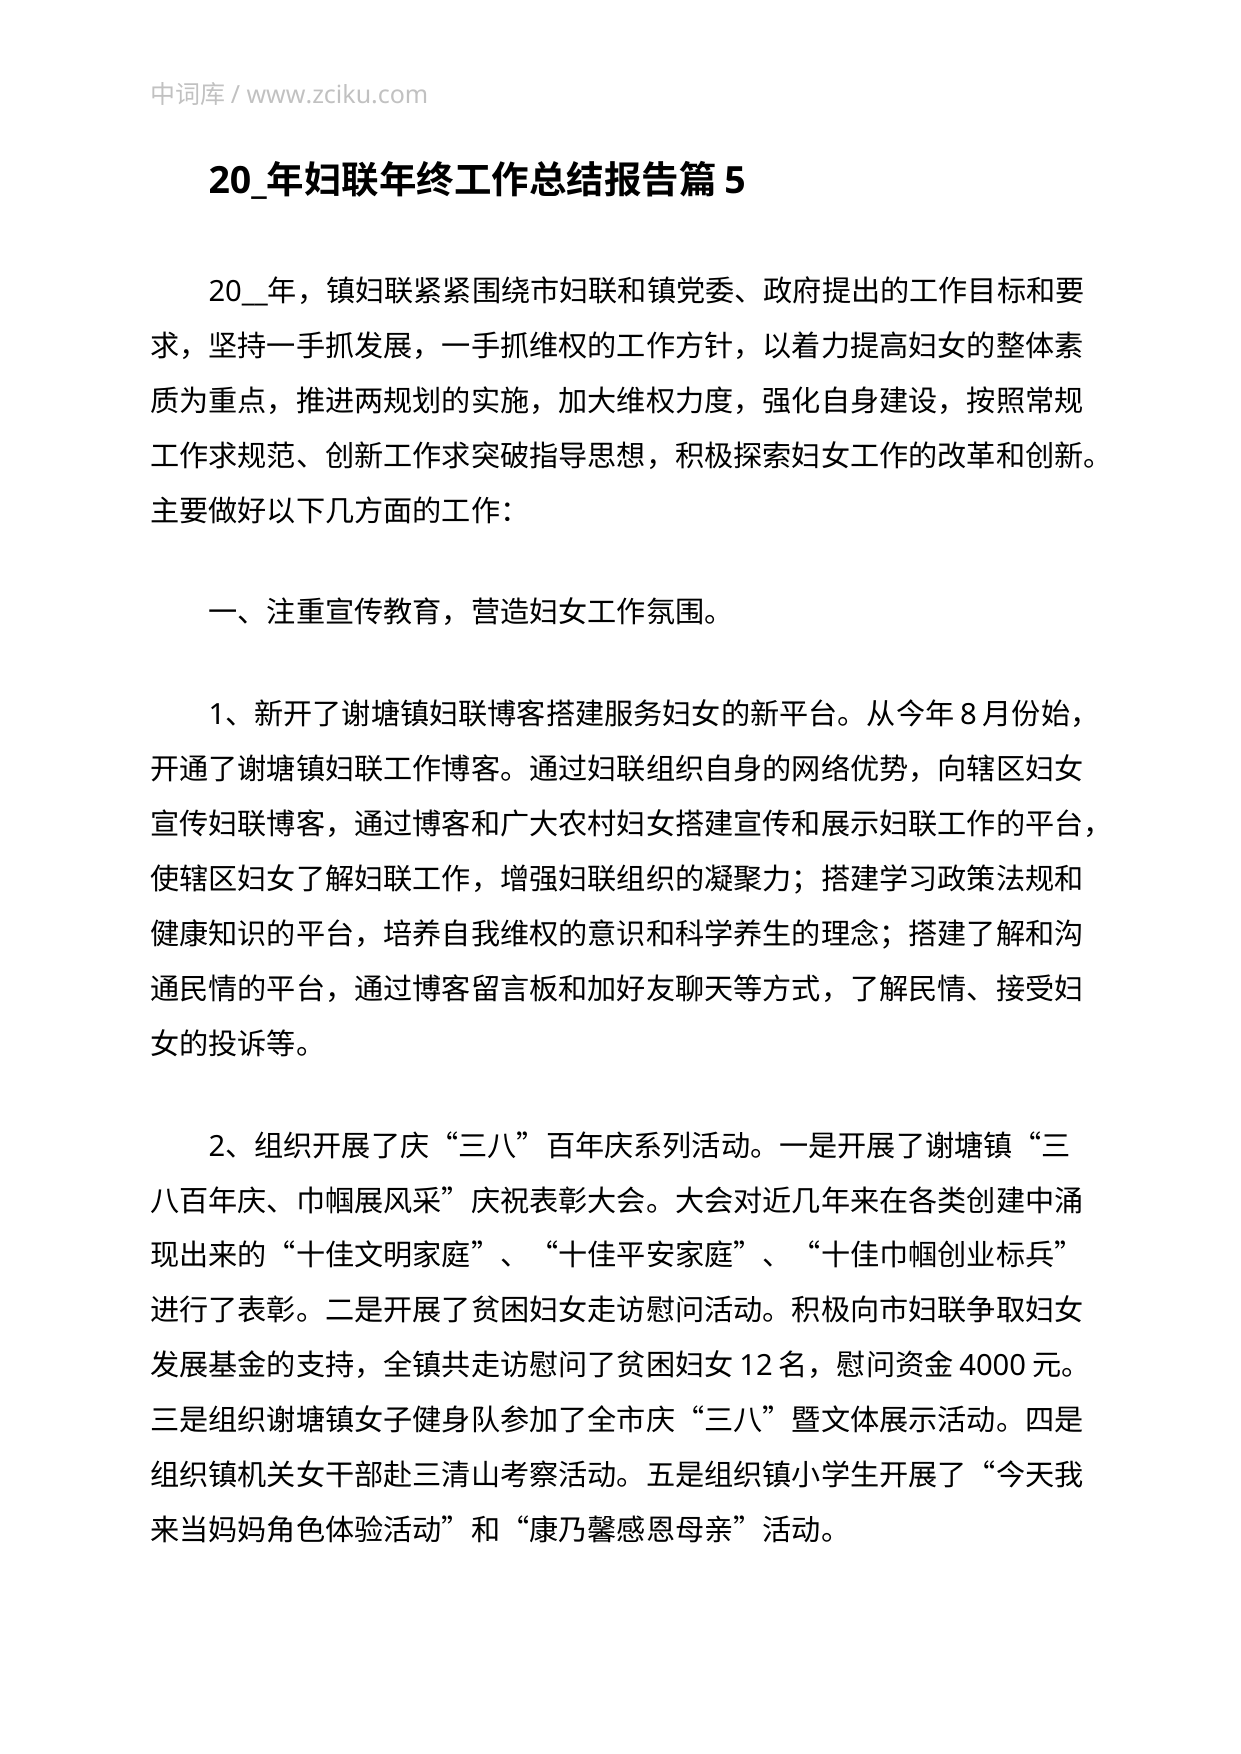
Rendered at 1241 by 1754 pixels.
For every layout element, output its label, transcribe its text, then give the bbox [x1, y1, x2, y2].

text 20_年妇联年终工作总结报告篇5 [150, 150, 1090, 204]
text 1、新开了谢塘镇妇联博客搭建服务妇女的新平台。从今年8月份始，开通了谢塘镇妇联工作博客。通过妇联组织自身的网络优势，向辖区妇女宣传妇联博客，通过博客和广大农村妇女搭建宣传和展示妇联工作的平台，使辖区妇女了解妇联工作，增强妇联组织的凝聚力；搭建学习政策法规和健康知识的平台，培养自我维权的意识和科学养生的理念；搭建了解和沟通民情的平台，通过博客留言板和加好友聊天等方式，了解民情、接受妇女的投诉等。 [150, 691, 1090, 1063]
text 20__年，镇妇联紧紧围绕市妇联和镇党委、政府提出的工作目标和要求，坚持一手抓发展，一手抓维权的工作方针，以着力提高妇女的整体素质为重点，推进两规划的实施，加大维权力度，强化自身建设，按照常规工作求规范、创新工作求突破指导思想，积极探索妇女工作的改革和创新。主要做好以下几方面的工作： [150, 268, 1090, 529]
text 一、注重宣传教育，营造妇女工作氛围。 [150, 589, 1090, 631]
text 2、组织开展了庆“三八”百年庆系列活动。一是开展了谢塘镇“三八百年庆、巾帼展风采”庆祝表彰大会。大会对近几年来在各类创建中涌现出来的“十佳文明家庭”、“十佳平安家庭”、“十佳巾帼创业标兵”进行了表彰。二是开展了贫困妇女走访慰问活动。积极向市妇联争取妇女发展基金的支持，全镇共走访慰问了贫困妇女12名，慰问资金4000元。三是组织谢塘镇女子健身队参加了全市庆“三八”暨文体展示活动。四是组织镇机关女干部赴三清山考察活动。五是组织镇小学生开展了“今天我来当妈妈角色体验活动”和“康乃馨感恩母亲”活动。 [150, 1122, 1090, 1549]
